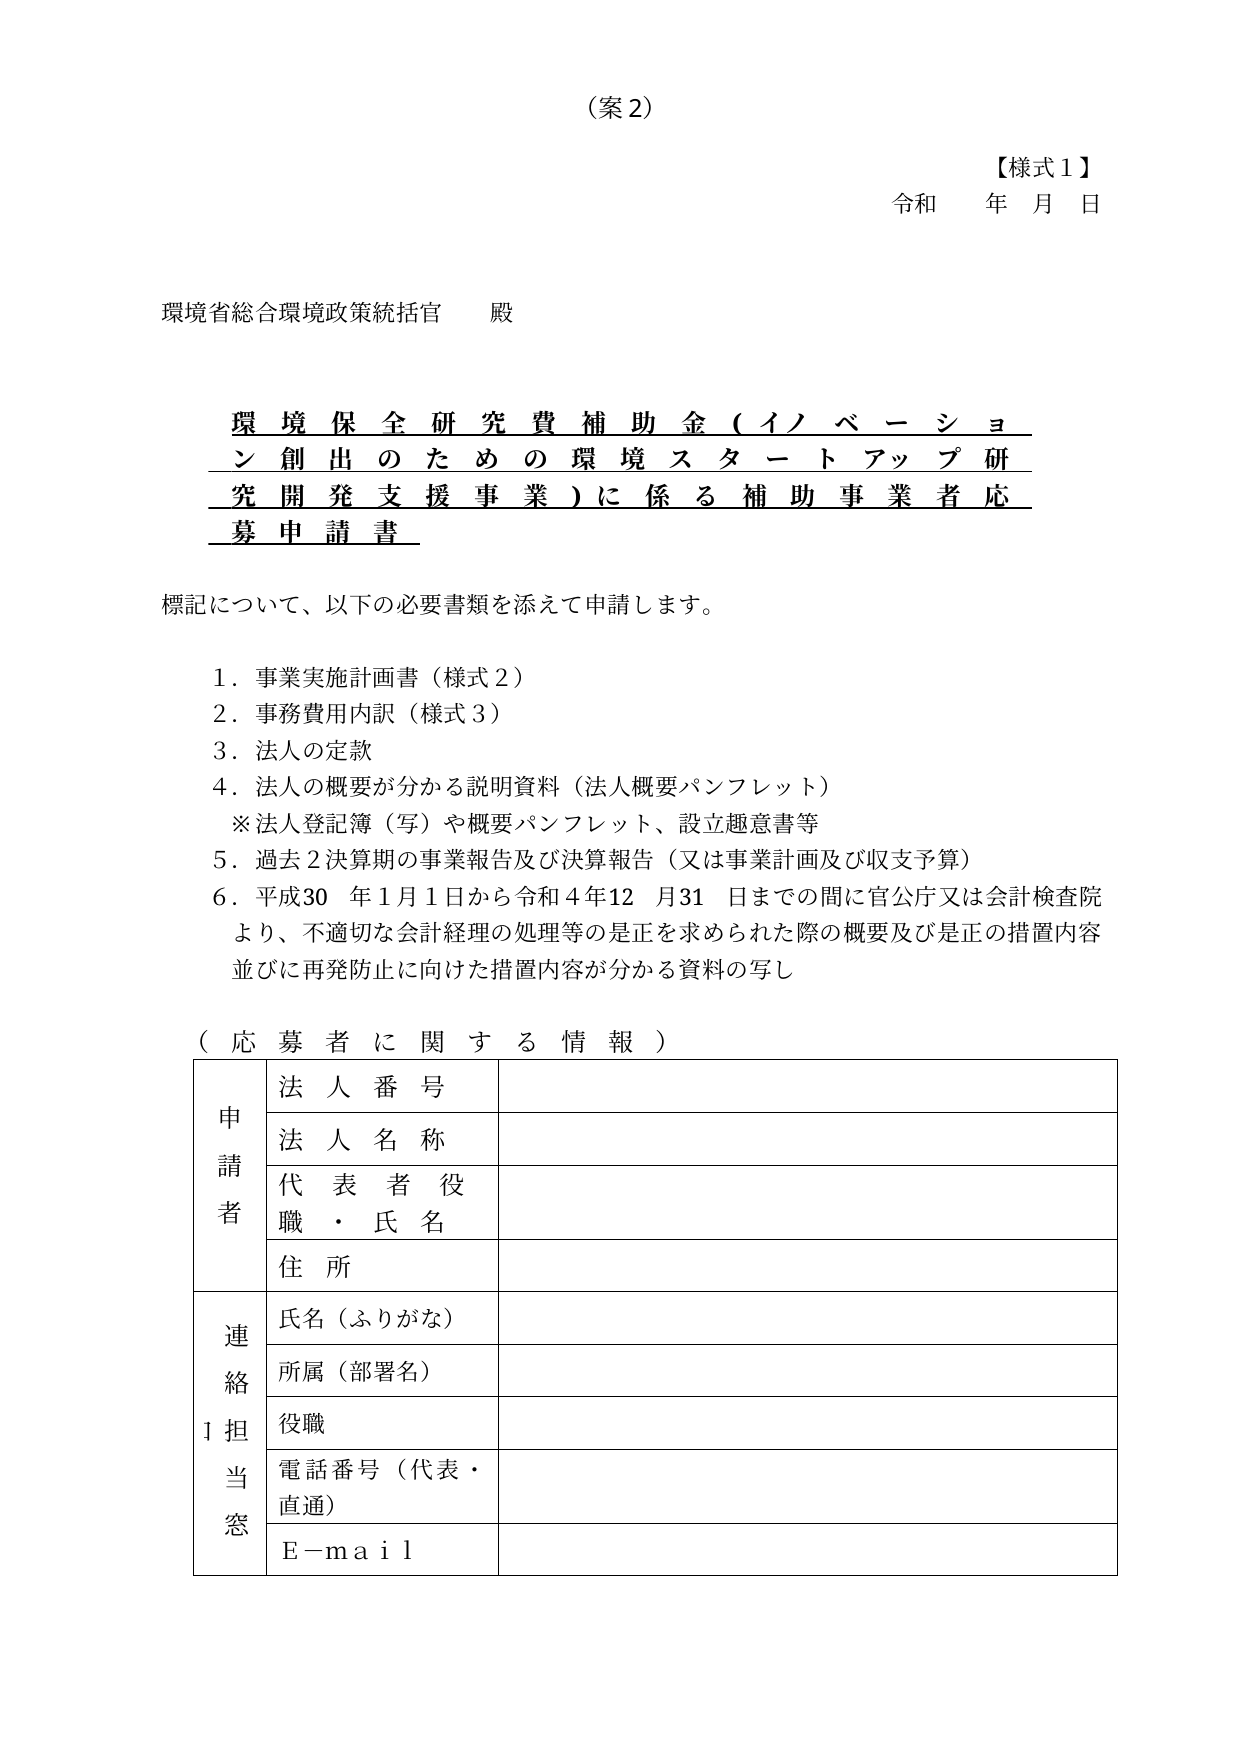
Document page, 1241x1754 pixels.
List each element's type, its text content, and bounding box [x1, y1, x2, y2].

table_cell 氏名（ふりがな） [267, 1292, 498, 1344]
text ５．過去２決算期の事業報告及び決算報告（又は事業計画及び収支予算） [187, 841, 1103, 877]
text ２．事務費用内訳（様式３） [187, 695, 1103, 731]
text 令和 年 月 日 [137, 184, 1103, 221]
table_cell [499, 1397, 1117, 1449]
text １．事業実施計画書（様式２） [187, 658, 1103, 695]
table_cell [499, 1450, 1117, 1523]
text ４．法人の概要が分かる説明資料（法人概要パンフレット） [187, 768, 1103, 804]
table_cell 所属（部署名） [267, 1345, 498, 1396]
text 環境保全研究費補助金(イノベーション創出のための環境スタートアップ研究開発支援事業)に係る補助事業者応募申請書 [208, 509, 1032, 549]
table_header 法人番号 [267, 1060, 498, 1112]
table_cell [499, 1345, 1117, 1396]
text ６．平成30年１月１日から令和４年12月31日までの間に官公庁又は会計検査院より、不適切な会計経理の処理等の是正を求められた際の概要及び是正の措置内容並びに再発防止に向けた措置内容が分かる資料の写し [187, 877, 1103, 986]
table_cell 役職 [267, 1397, 498, 1449]
text ３．法人の定款 [187, 731, 1103, 768]
text 環境省総合環境政策統括官 殿 [137, 294, 1080, 330]
table_cell [499, 1292, 1117, 1344]
text ※法人登記簿（写）や概要パンフレット、設立趣意書等 [187, 804, 1103, 841]
table_cell [499, 1166, 1117, 1238]
text 環境保全研究費補助金(イノベーション創出のための環境スタートアップ研究開発支援事業)に係る補助事業者応募申請書 [208, 403, 1032, 471]
table_cell 代表者役職・氏名 [267, 1166, 498, 1238]
table_cell 電話番号（代表・直通） [267, 1450, 498, 1523]
table_cell 連絡担当窓口 [194, 1292, 266, 1575]
table_cell [499, 1524, 1117, 1575]
table_cell 住所 [267, 1240, 498, 1291]
table_cell Ｅ－ｍａｉｌ [267, 1524, 498, 1575]
text （応募者に関する情報） [137, 1023, 1103, 1059]
text 標記について、以下の必要書類を添えて申請します。 [137, 585, 1103, 622]
table_header 申請者 [194, 1060, 266, 1291]
table_cell [499, 1113, 1117, 1164]
text 環境保全研究費補助金(イノベーション創出のための環境スタートアップ研究開発支援事業)に係る補助事業者応募申請書 [208, 472, 1032, 507]
table_cell 法人名称 [267, 1113, 498, 1164]
table_cell [499, 1240, 1117, 1291]
text 【様式１】 [137, 148, 1103, 184]
table_header [499, 1060, 1117, 1112]
